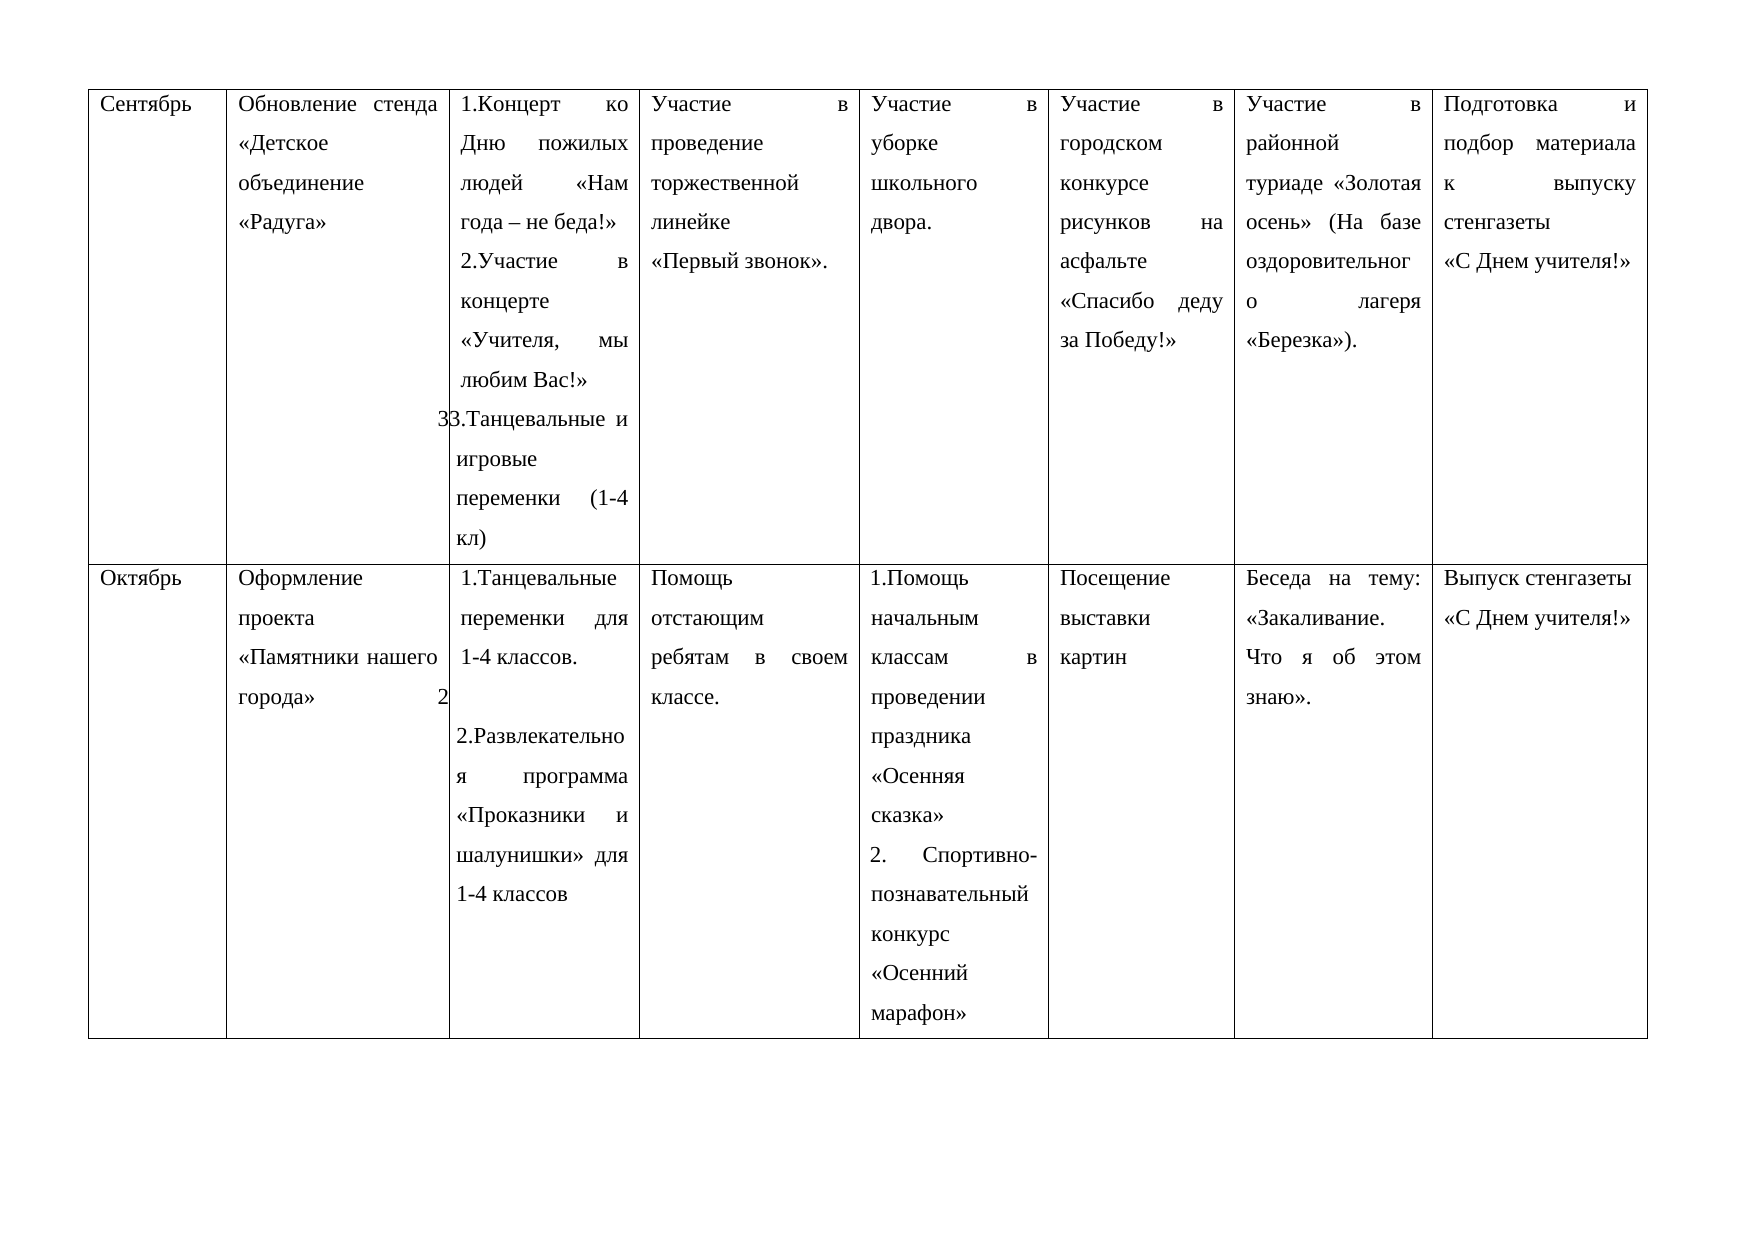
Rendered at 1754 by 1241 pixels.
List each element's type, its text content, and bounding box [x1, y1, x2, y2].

table_cell Участие в уборке школьного двора. [860, 90, 1048, 563]
table_cell Участие в районной туриаде «Золотая осень» (На базе оздоровительного лагеря «Березка»). [1235, 90, 1432, 563]
table_cell Сентябрь [89, 90, 226, 563]
table_cell Помощь отстающим ребятам в своем классе. [640, 565, 859, 1038]
table_cell Подготовка и подбор материала к выпуску стенгазеты «С Днем учителя!» [1433, 90, 1647, 563]
table_cell Выпуск стенгазеты «С Днем учителя!» [1433, 565, 1647, 1038]
table_cell 1.Помощь начальным классам в проведении праздника «Осенняя сказка» 2. Спортивно-познавательный конкурс «Осенний марафон» [860, 565, 1048, 1038]
table_cell Участие в городском конкурсе рисунков на асфальте «Спасибо деду за Победу!» [1049, 90, 1234, 563]
table_cell Беседа на тему: «Закаливание. Что я об этом знаю». [1235, 565, 1432, 1038]
table_cell Участие в проведение торжественной линейке «Первый звонок». [640, 90, 859, 563]
table_cell Посещение выставки картин [1049, 565, 1234, 1038]
table_cell 1.Концерт ко Дню пожилых людей «Нам года – не беда!» 2.Участие в концерте «Учителя, мы любим Вас!» 33.Танцевальные и игровые переменки (1-4 кл) [450, 90, 639, 563]
table_cell 1.Танцевальные переменки для 1-4 классов. 2 2.Развлекательноя программа «Проказники и шалунишки» для 1-4 классов [450, 565, 639, 1038]
table_cell Оформление проекта «Памятники нашего города» [227, 565, 449, 1038]
table_cell Обновление стенда «Детское объединение «Радуга» [227, 90, 449, 563]
table_cell Октябрь [89, 565, 226, 1038]
